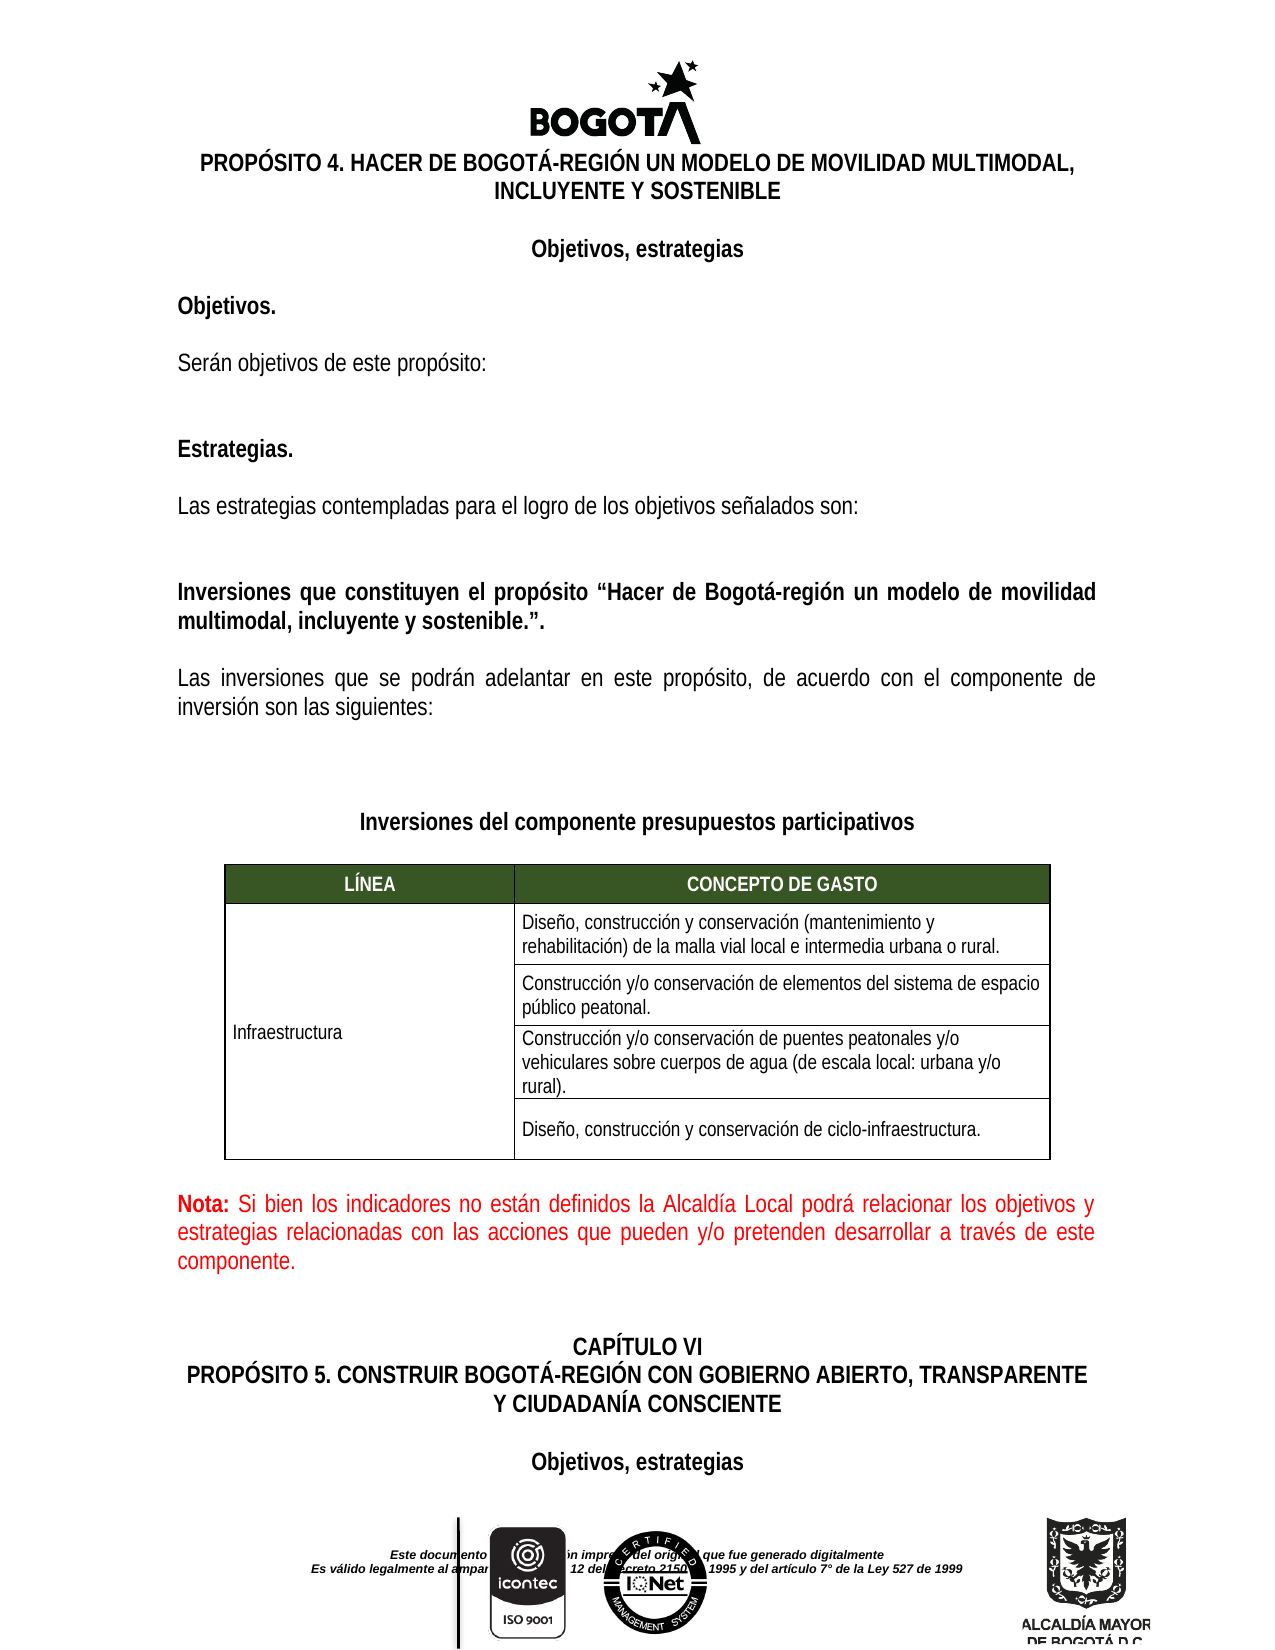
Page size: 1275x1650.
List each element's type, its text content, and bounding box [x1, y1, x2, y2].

picture [592, 1520, 714, 1642]
text Las estrategias contempladas para el logro de los objetivos señalados son: [177, 491, 1098, 520]
table_cell Construcción y/o conservación de puentes peatonales y/o vehiculares sobre cuerpos de agua (de escala local: urbana y/o rural). [515, 1026, 1049, 1098]
text Objetivos, estrategias [177, 1446, 1098, 1475]
table_header LÍNEA [226, 865, 514, 903]
text CAPÍTULO VI [177, 1332, 1098, 1361]
table_cell Infraestructura [226, 904, 514, 1159]
text Inversiones que constituyen el propósito “Hacer de Bogotá-región un modelo de movilidad multimodal, incluyente y sostenible.”. [177, 577, 1098, 634]
picture [477, 1516, 573, 1646]
table_cell Diseño, construcción y conservación (mantenimiento y rehabilitación) de la malla vial local e intermedia urbana o rural. [515, 904, 1049, 964]
table_cell Diseño, construcción y conservación de ciclo-infraestructura. [515, 1099, 1049, 1159]
picture [1021, 1517, 1150, 1643]
text PROPÓSITO 5. CONSTRUIR BOGOTÁ-REGIÓN CON GOBIERNO ABIERTO, TRANSPARENTE Y CIUDADANÍA CONSCIENTE [177, 1361, 1098, 1418]
text Las inversiones que se podrán adelantar en este propósito, de acuerdo con el componente de inversión son las siguientes: [177, 663, 1098, 721]
text Serán objetivos de este propósito: [177, 348, 1098, 377]
text Nota: Si bien los indicadores no están definidos la Alcaldía Local podrá relacionar los objetivos y estrategias relacionadas con las acciones que pueden y/o pretenden desarrollar a través de este componente. [177, 1189, 1098, 1274]
table_cell Construcción y/o conservación de elementos del sistema de espacio público peatonal. [515, 965, 1049, 1025]
text Objetivos. [177, 291, 1098, 319]
text PROPÓSITO 4. HACER DE BOGOTÁ-REGIÓN UN MODELO DE MOVILIDAD MULTIMODAL, INCLUYENTE Y SOSTENIBLE [177, 148, 1098, 205]
text Inversiones del componente presupuestos participativos [177, 806, 1098, 835]
picture [529, 59, 713, 148]
table_header CONCEPTO DE GASTO [515, 865, 1049, 903]
text Objetivos, estrategias [177, 233, 1098, 262]
text Estrategias. [177, 434, 1098, 463]
